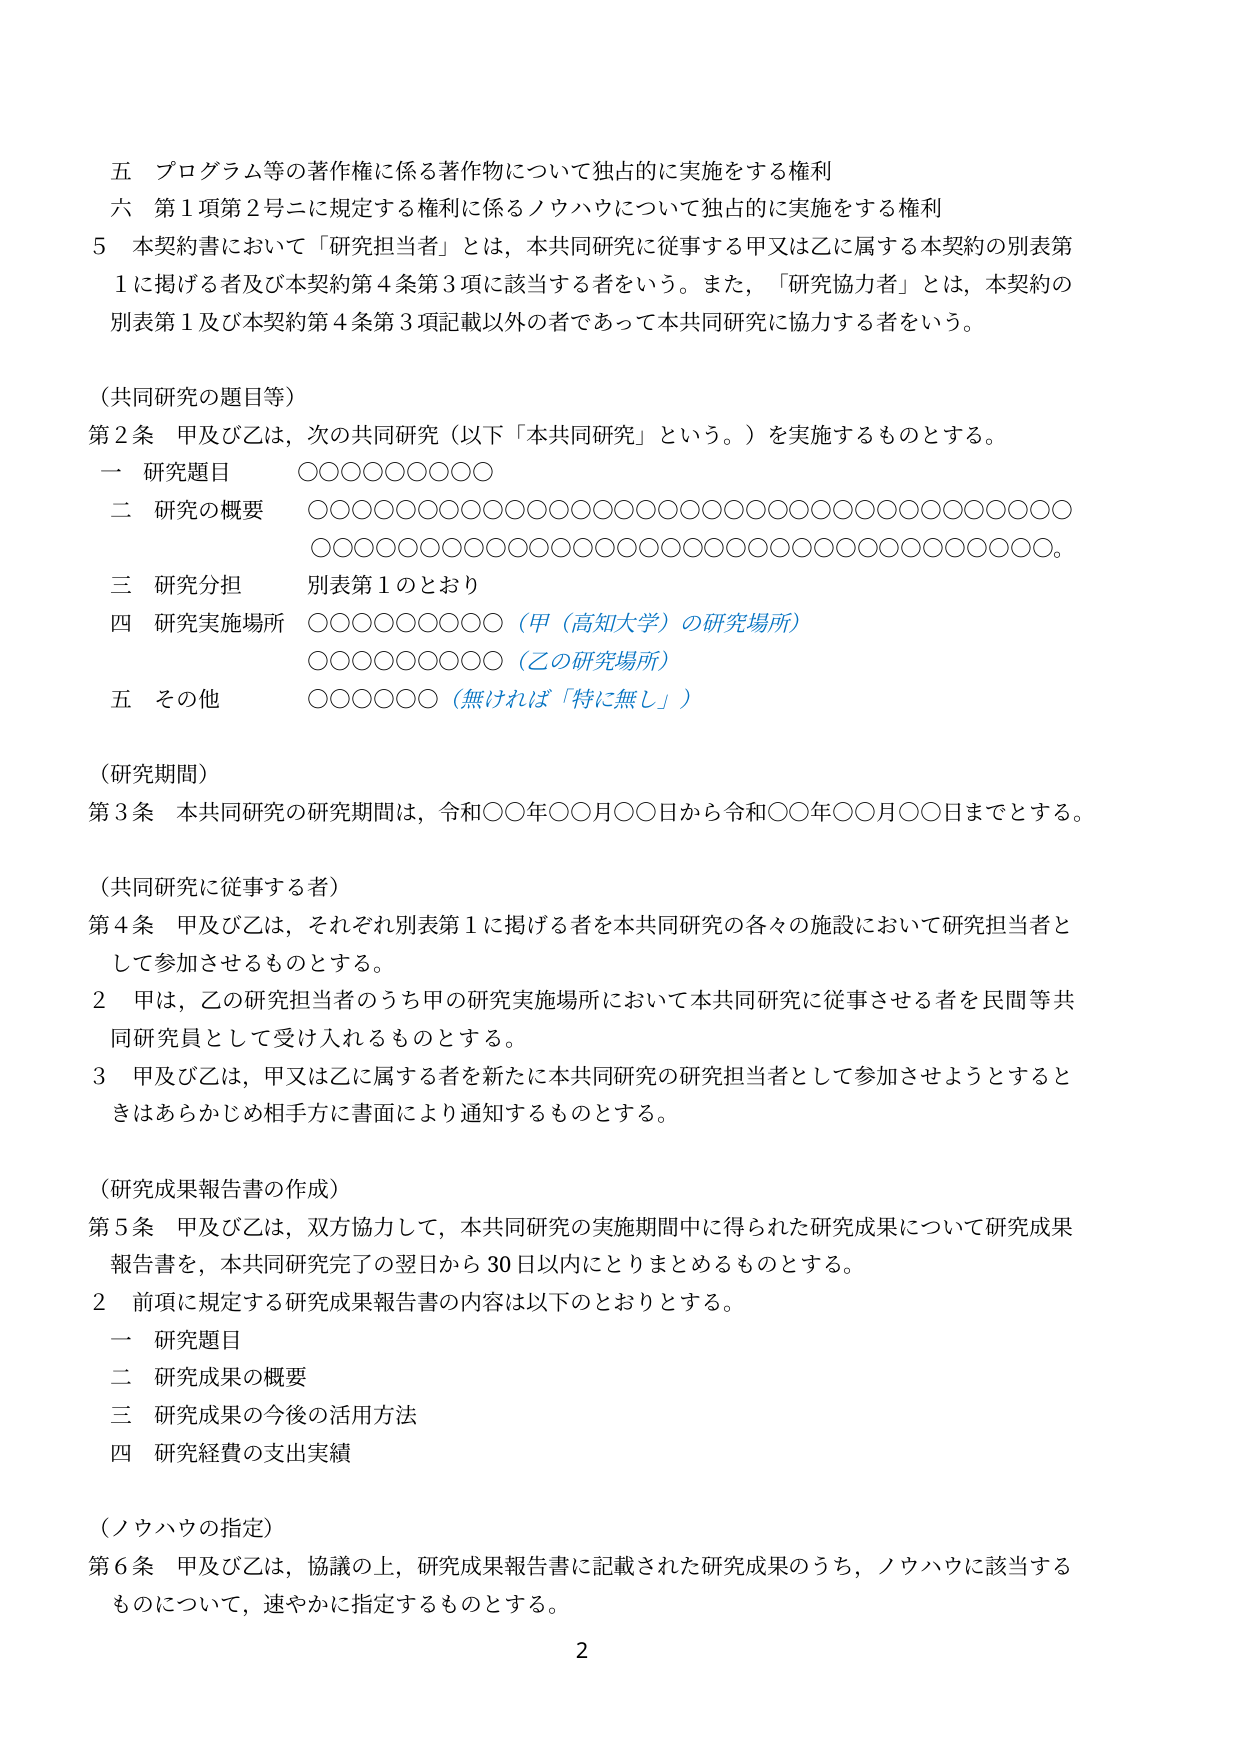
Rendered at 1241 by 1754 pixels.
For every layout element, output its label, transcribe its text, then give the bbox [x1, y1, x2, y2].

text ２ 前項に規定する研究成果報告書の内容は以下のとおりとする。 [89, 1279, 1075, 1317]
text 第４条 甲及び乙は，それぞれ別表第１に掲げる者を本共同研究の各々の施設において研究担当者として参加させるものとする。 [89, 902, 1075, 977]
text （共同研究に従事する者） [89, 864, 1075, 902]
text ３ 甲及び乙は，甲又は乙に属する者を新たに本共同研究の研究担当者として参加させようとするときはあらかじめ相手方に書面により通知するものとする。 [89, 1053, 1075, 1128]
text 一 研究題目 ○○○○○○○○○ [89, 449, 1075, 487]
text 三 研究分担 別表第１のとおり [89, 562, 1075, 600]
text ○○○○○○○○○（乙の研究場所） [89, 638, 1075, 676]
text 五 その他 ○○○○○○（無ければ「特に無し」） [89, 676, 1075, 713]
text 第６条 甲及び乙は，協議の上，研究成果報告書に記載された研究成果のうち，ノウハウに該当するものについて，速やかに指定するものとする。 [89, 1543, 1075, 1618]
text ２ 甲は，乙の研究担当者のうち甲の研究実施場所において本共同研究に従事させる者を民間等共同研究員として受け入れるものとする。 [89, 977, 1075, 1053]
text 二 研究の概要 ○○○○○○○○○○○○○○○○○○○○○○○○○○○○○○○○○○○○○○○○○○○○○○○○○○○○○○○○○○○○○○○○○○○○○。 [89, 487, 1075, 562]
text （共同研究の題目等） [89, 374, 1075, 412]
text 六 第１項第２号ニに規定する権利に係るノウハウについて独占的に実施をする権利 [89, 185, 1075, 223]
text 三 研究成果の今後の活用方法 [89, 1392, 1075, 1430]
text 五 プログラム等の著作権に係る著作物について独占的に実施をする権利 [89, 148, 1075, 185]
text 第３条 本共同研究の研究期間は，令和○○年○○月○○日から令和○○年○○月○○日までとする。 [89, 789, 1075, 826]
text （研究成果報告書の作成） [89, 1166, 1075, 1203]
text 四 研究実施場所 ○○○○○○○○○（甲（高知大学）の研究場所） [89, 600, 1075, 638]
text （ノウハウの指定） [89, 1505, 1075, 1543]
text （研究期間） [89, 751, 1075, 789]
list 甲及び乙は，次の共同研究（以下「本共同研究」という。）を実施するものとする。 [89, 412, 1075, 449]
text 一 研究題目 [89, 1317, 1075, 1354]
text 四 研究経費の支出実績 [89, 1430, 1075, 1467]
text ５ 本契約書において「研究担当者」とは，本共同研究に従事する甲又は乙に属する本契約の別表第１に掲げる者及び本契約第４条第３項に該当する者をいう。また，「研究協力者」とは，本契約の別表第１及び本契約第４条第３項記載以外の者であって本共同研究に協力する者をいう。 [89, 223, 1075, 336]
text 第５条 甲及び乙は，双方協力して，本共同研究の実施期間中に得られた研究成果について研究成果報告書を，本共同研究完了の翌日から30日以内にとりまとめるものとする。 [89, 1203, 1075, 1279]
text 二 研究成果の概要 [89, 1354, 1075, 1392]
